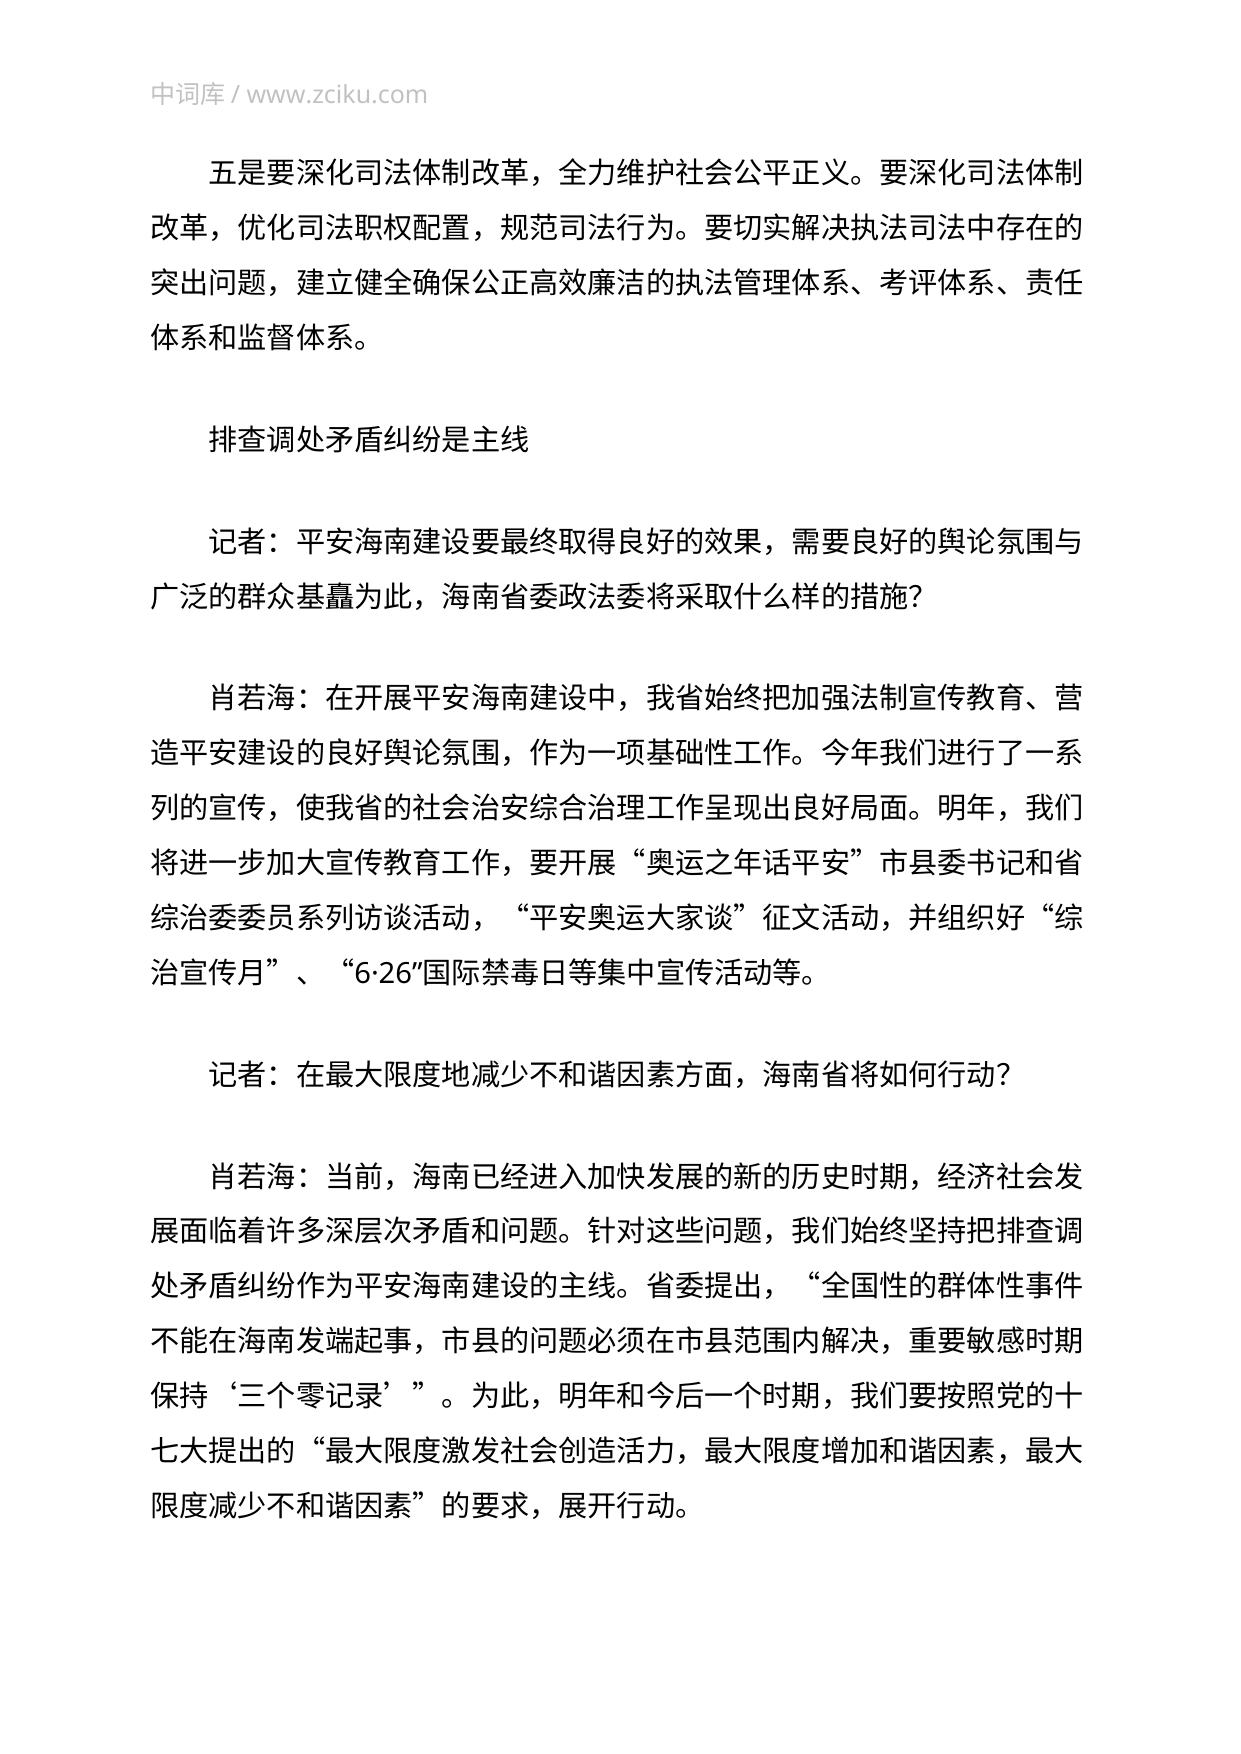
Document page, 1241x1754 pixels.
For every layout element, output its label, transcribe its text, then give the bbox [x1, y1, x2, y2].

text 肖若海：当前，海南已经进入加快发展的新的历史时期，经济社会发展面临着许多深层次矛盾和问题。针对这些问题，我们始终坚持把排查调处矛盾纠纷作为平安海南建设的主线。省委提出，“全国性的群体性事件不能在海南发端起事，市县的问题必须在市县范围内解决，重要敏感时期保持‘三个零记录’”。为此，明年和今后一个时期，我们要按照党的十七大提出的“最大限度激发社会创造活力，最大限度增加和谐因素，最大限度减少不和谐因素”的要求，展开行动。 [150, 1153, 1090, 1525]
text 排查调处矛盾纠纷是主线 [150, 416, 1090, 459]
text 肖若海：在开展平安海南建设中，我省始终把加强法制宣传教育、营造平安建设的良好舆论氛围，作为一项基础性工作。今年我们进行了一系列的宣传，使我省的社会治安综合治理工作呈现出良好局面。明年，我们将进一步加大宣传教育工作，要开展“奥运之年话平安”市县委书记和省综治委委员系列访谈活动，“平安奥运大家谈”征文活动，并组织好“综治宣传月”、“6·26”国际禁毒日等集中宣传活动等。 [150, 675, 1090, 992]
text 记者：在最大限度地减少不和谐因素方面，海南省将如何行动？ [150, 1051, 1090, 1094]
text 五是要深化司法体制改革，全力维护社会公平正义。要深化司法体制改革，优化司法职权配置，规范司法行为。要切实解决执法司法中存在的突出问题，建立健全确保公正高效廉洁的执法管理体系、考评体系、责任体系和监督体系。 [150, 150, 1090, 357]
text 记者：平安海南建设要最终取得良好的效果，需要良好的舆论氛围与广泛的群众基矗为此，海南省委政法委将采取什么样的措施？ [150, 518, 1090, 615]
